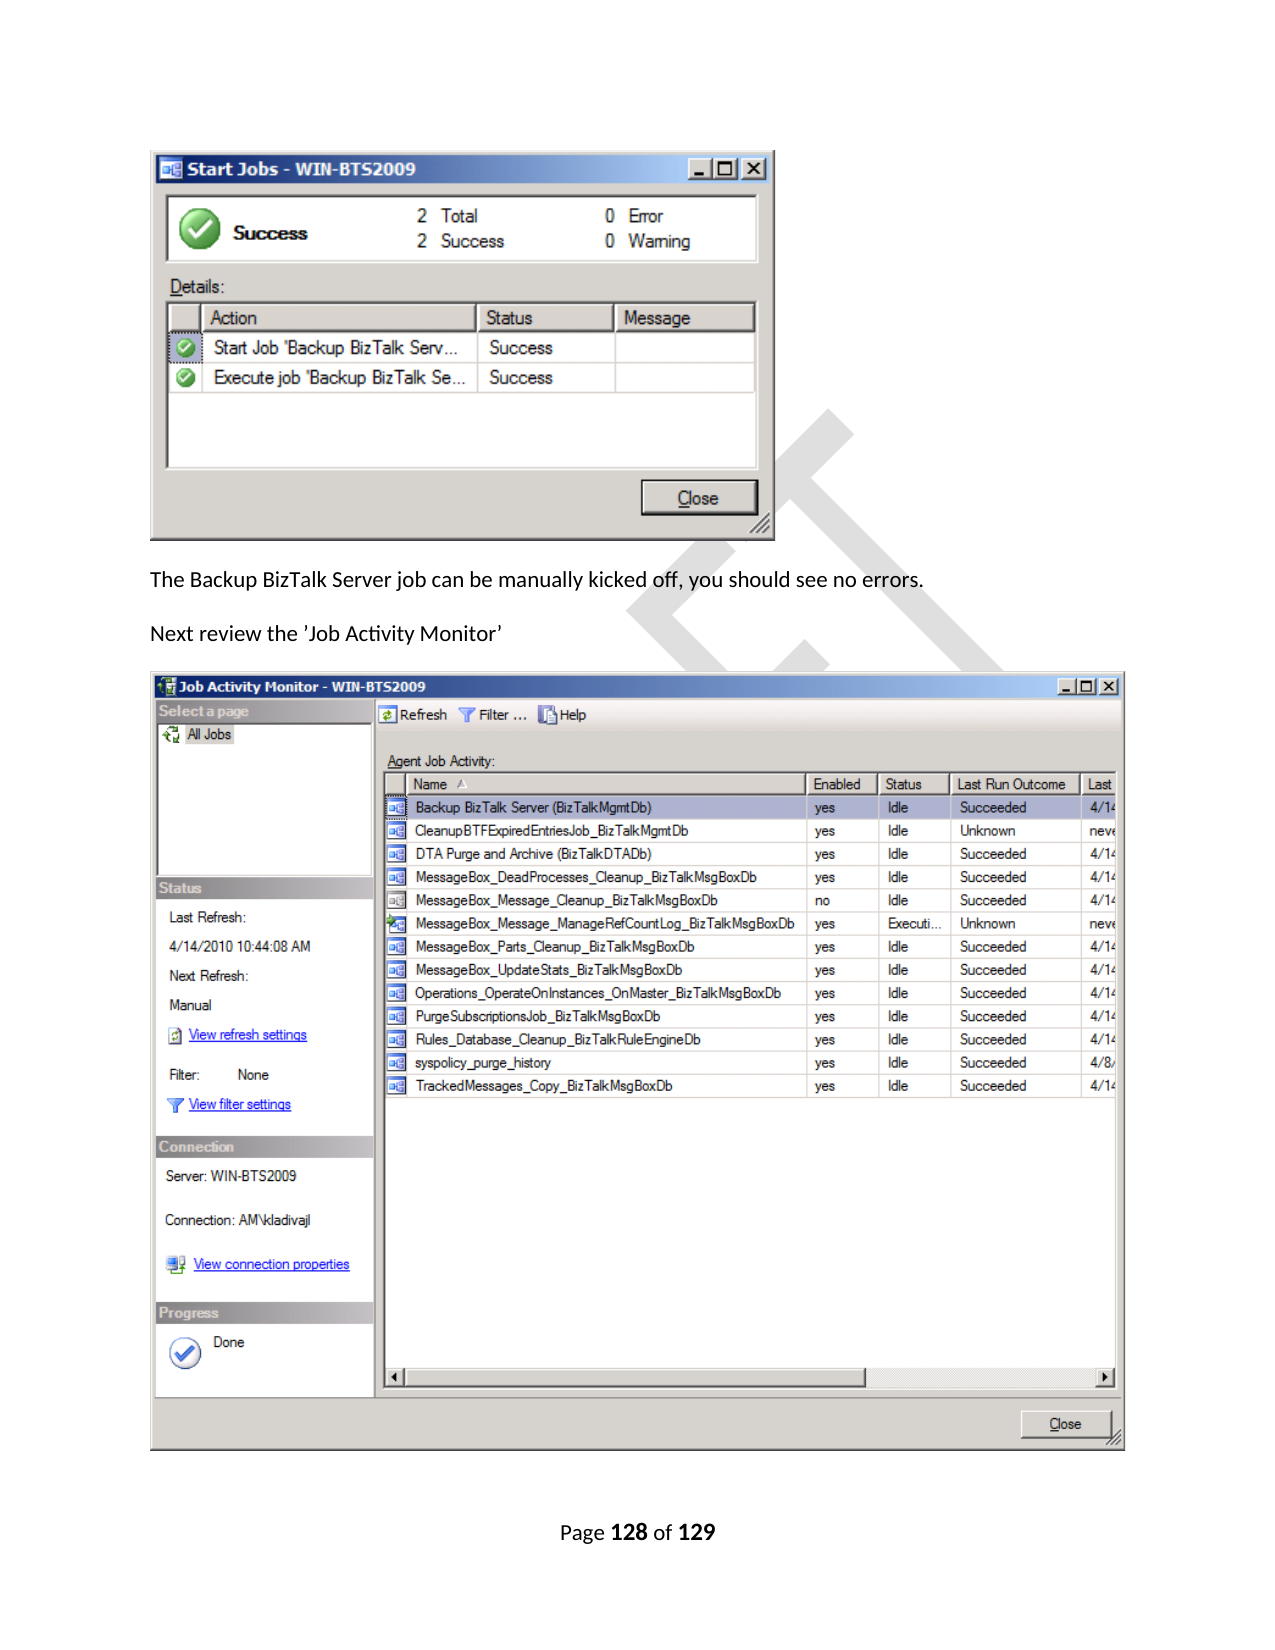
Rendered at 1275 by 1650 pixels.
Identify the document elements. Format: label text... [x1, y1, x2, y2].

text The Backup BizTalk Server job can be manually kicked off, you should see no errors. [150, 566, 1125, 594]
picture [150, 671, 1125, 1451]
text Next review the ’Job Activity Monitor’ [150, 619, 1125, 647]
picture [150, 150, 775, 541]
